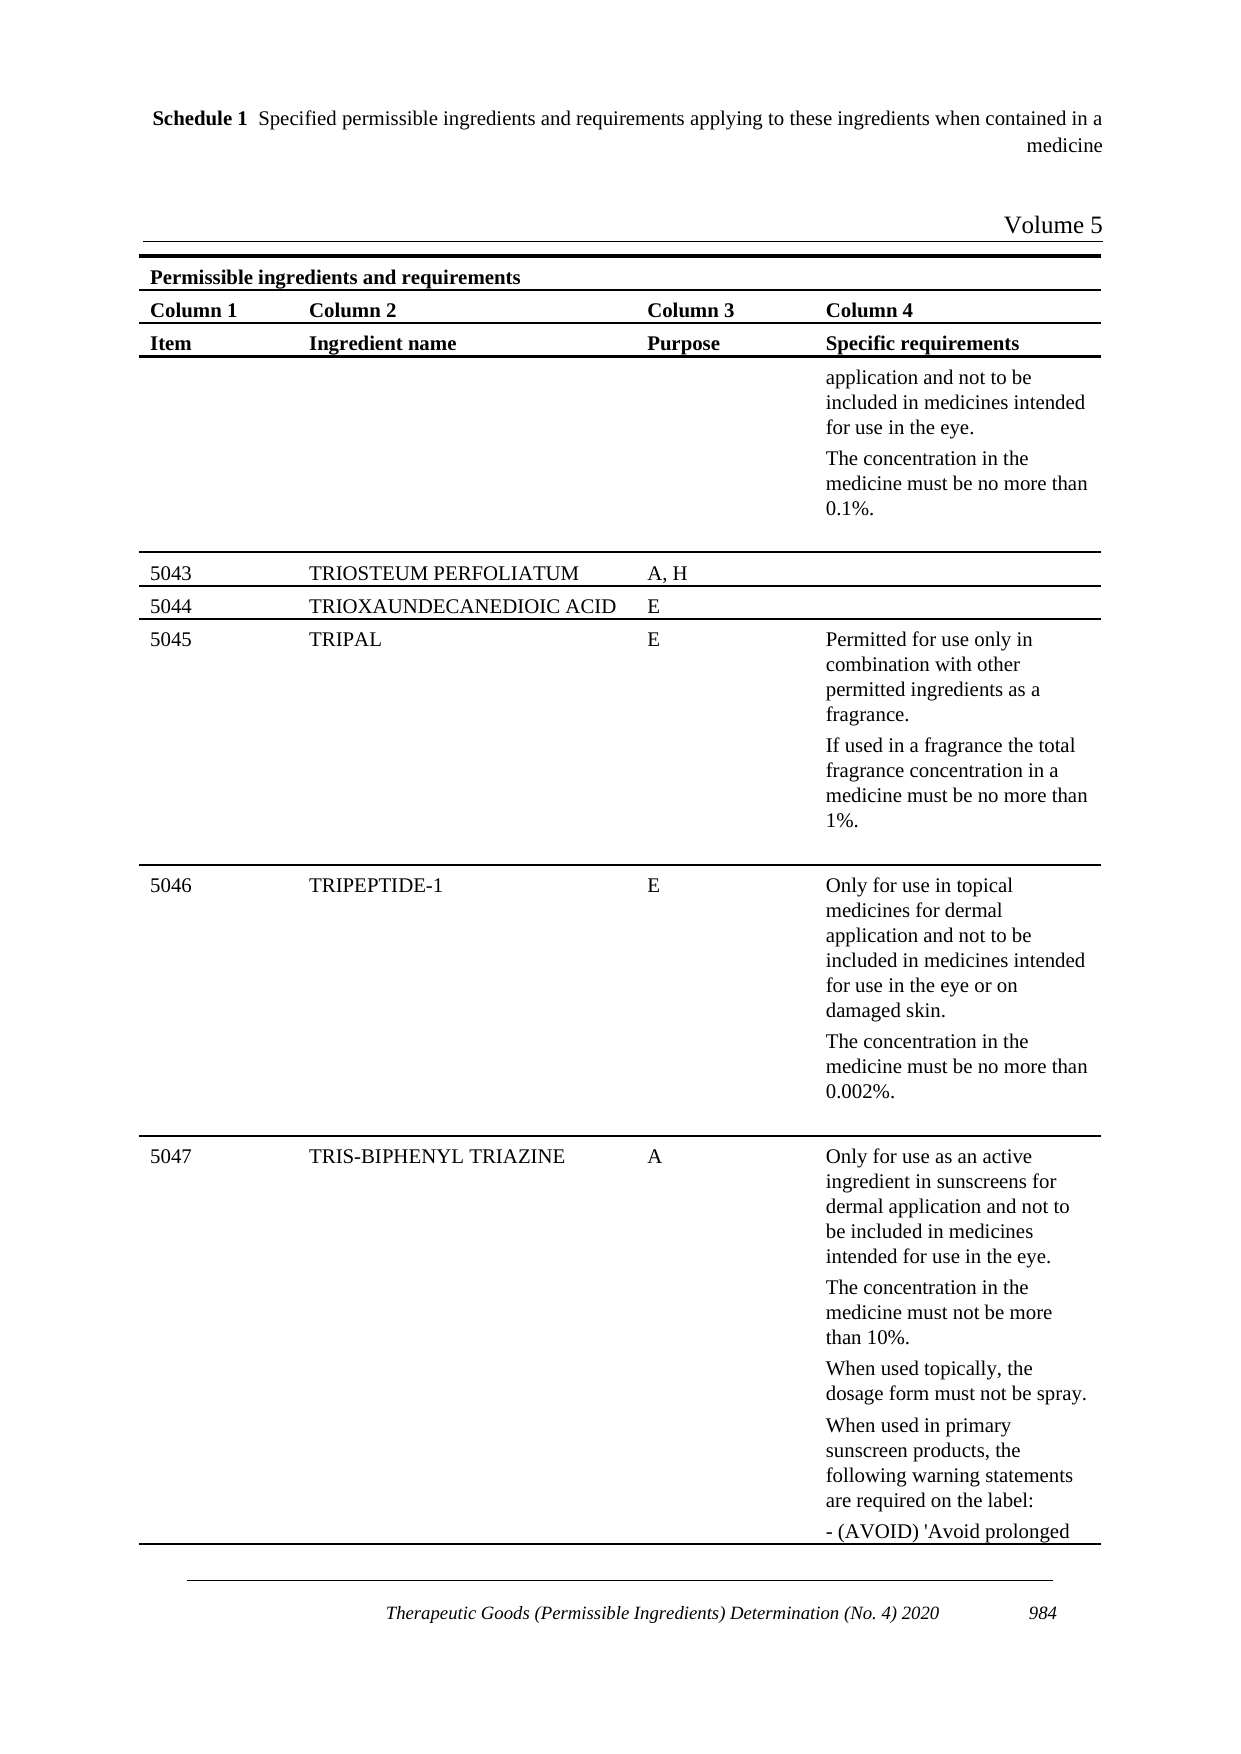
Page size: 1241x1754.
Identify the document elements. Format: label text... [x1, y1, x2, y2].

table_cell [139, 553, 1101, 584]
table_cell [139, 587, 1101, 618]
table_cell Column 2 [298, 291, 636, 322]
table_cell Purpose [636, 324, 814, 355]
table_cell Specific requirements [814, 324, 1101, 355]
table_cell Column 3 [636, 291, 814, 322]
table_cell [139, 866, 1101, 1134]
table_header Permissible ingredients and requirements [139, 258, 1101, 289]
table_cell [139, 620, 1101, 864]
table_cell Item [139, 324, 298, 355]
table_cell Column 4 [814, 291, 1101, 322]
table_cell Column 1 [139, 291, 298, 322]
table_cell Ingredient name [298, 324, 636, 355]
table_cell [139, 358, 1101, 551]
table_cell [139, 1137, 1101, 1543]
